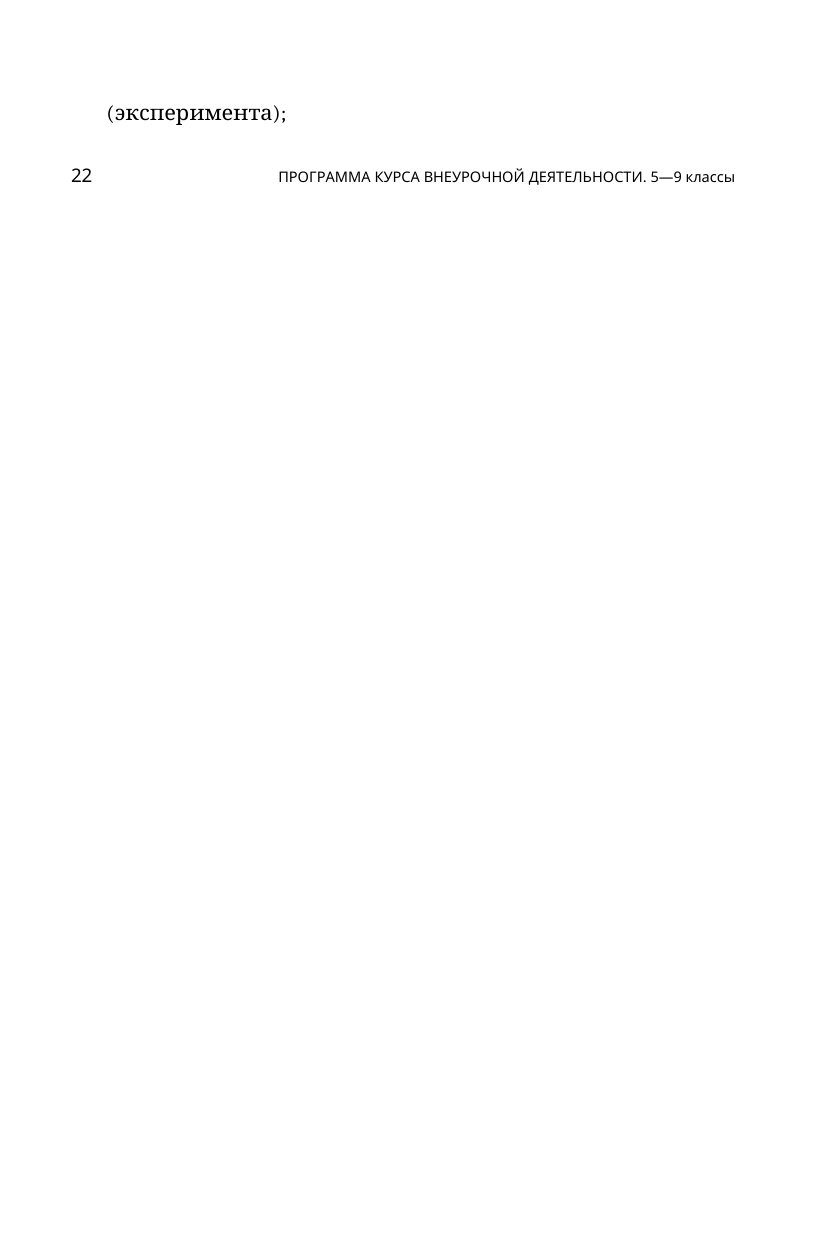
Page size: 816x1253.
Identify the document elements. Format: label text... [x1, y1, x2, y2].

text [88, 101, 739, 125]
text 22 ПРОГРАММА КУРСА ВНЕУРОЧНОЙ ДЕЯТЕЛЬНОСТИ. 5—9 классы [71, 162, 755, 187]
